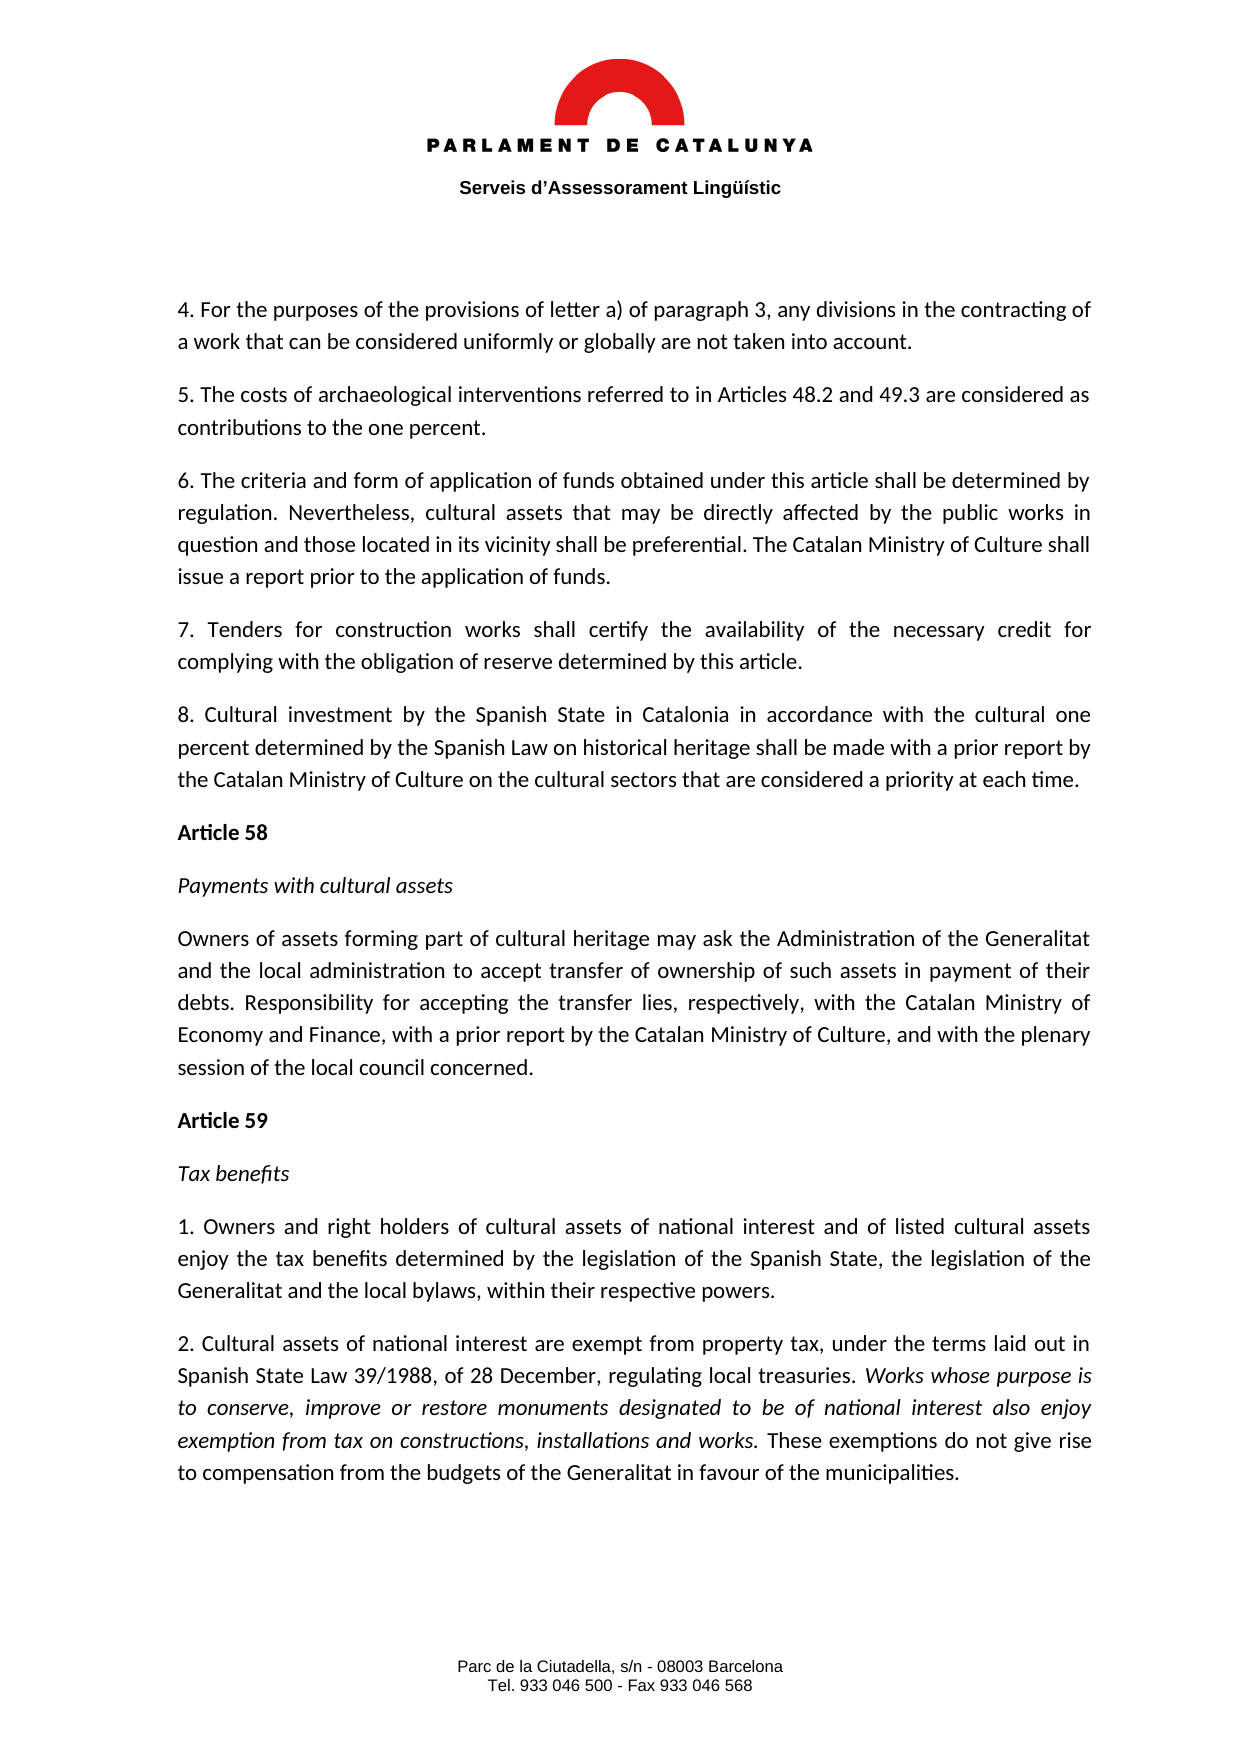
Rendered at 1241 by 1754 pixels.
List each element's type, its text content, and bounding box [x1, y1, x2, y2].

picture [427, 59, 813, 152]
text 1. Owners and right holders of cultural assets of national interest and of listed cultural assets enjoy the tax benefits determined by the legislation of the Spanish State, the legislation of the Generalitat and the local bylaws, within their respective powers. [177, 1212, 1092, 1304]
text Tax benefits [177, 1159, 1092, 1187]
text Owners of assets forming part of cultural heritage may ask the Administration of the Generalitat and the local administration to accept transfer of ownership of such assets in payment of their debts. Responsibility for accepting the transfer lies, respectively, with the Catalan Ministry of Economy and Finance, with a prior report by the Catalan Ministry of Culture, and with the plenary session of the local council concerned. [177, 924, 1092, 1081]
text 7. Tenders for construction works shall certify the availability of the necessary credit for complying with the obligation of reserve determined by this article. [177, 615, 1092, 676]
text 2. Cultural assets of national interest are exempt from property tax, under the terms laid out in Spanish State Law 39/1988, of 28 December, regulating local treasuries. Works whose purpose is to conserve, improve or restore monuments designated to be of national interest also enjoy exemption from tax on constructions, installations and works. These exemptions do not give rise to compensation from the budgets of the Generalitat in favour of the municipalities. [177, 1329, 1092, 1486]
text 8. Cultural investment by the Spanish State in Catalonia in accordance with the cultural one percent determined by the Spanish Law on historical heritage shall be made with a prior report by the Catalan Ministry of Culture on the cultural sectors that are considered a priority at each time. [177, 701, 1092, 793]
text Article 59 [177, 1106, 1092, 1134]
text Payments with cultural assets [177, 871, 1092, 899]
text 6. The criteria and form of application of funds obtained under this article shall be determined by regulation. Nevertheless, cultural assets that may be directly affected by the public works in question and those located in its vicinity shall be preferential. The Catalan Ministry of Culture shall issue a report prior to the application of funds. [177, 466, 1092, 590]
text Article 58 [177, 818, 1092, 846]
text 4. For the purposes of the provisions of letter a) of paragraph 3, any divisions in the contracting of a work that can be considered uniformly or globally are not taken into account. [177, 295, 1092, 356]
text 5. The costs of archaeological interventions referred to in Articles 48.2 and 49.3 are considered as contributions to the one percent. [177, 381, 1092, 441]
